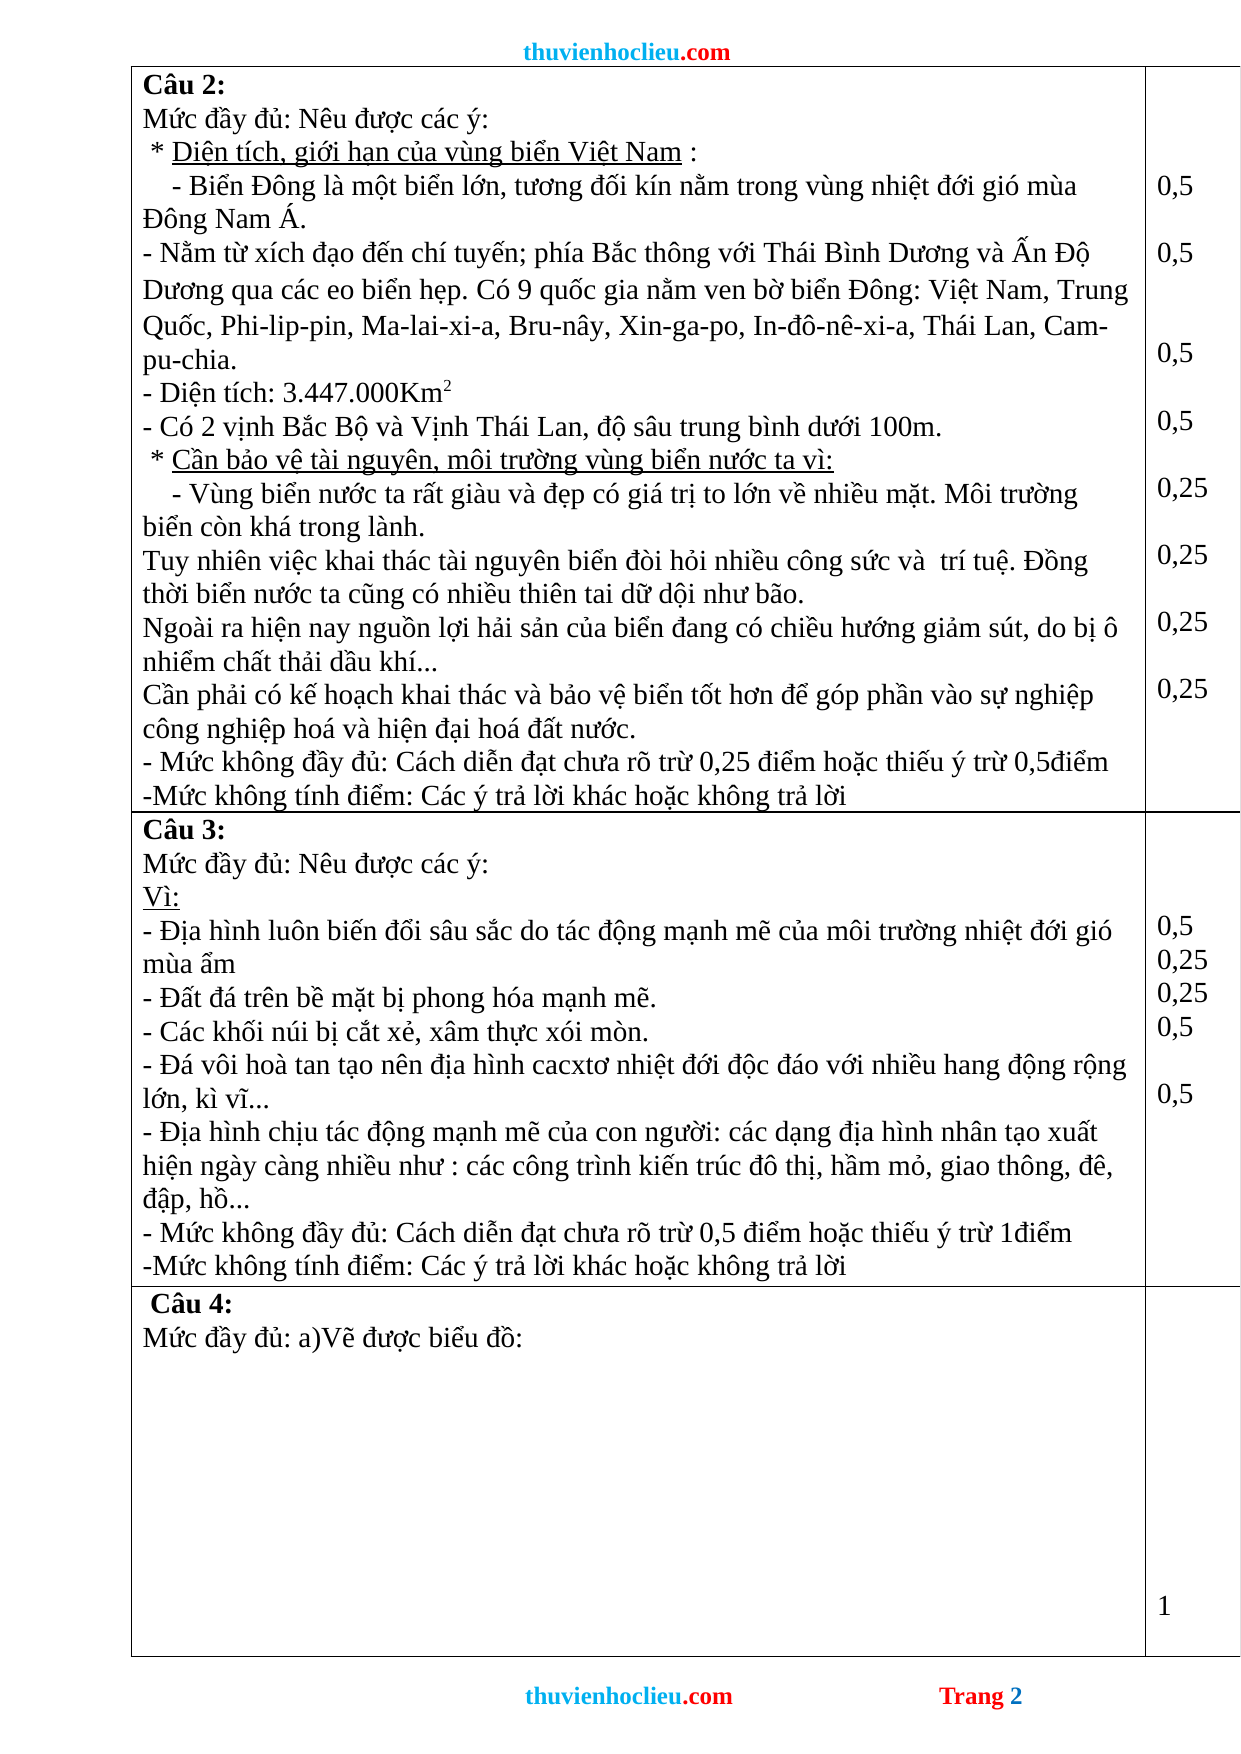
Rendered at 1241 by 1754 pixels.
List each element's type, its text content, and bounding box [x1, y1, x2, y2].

table_cell Câu 2: Mức đầy đủ: Nêu được các ý: * Diện tích, giới hạn của vùng biển Việt Nam : - Biển Đông là một biển lớn, tương đối kín nằm trong vùng nhiệt đới gió mùa Đông Nam Á. - Nằm từ xích đạo đến chí tuyến; phía Bắc thông với Thái Bình Dương và Ấn Độ Dương qua các eo biển hẹp. Có 9 quốc gia nằm ven bờ biển Đông: Việt Nam, Trung Quốc, Phi-lip-pin, Ma-lai-xi-a, Bru-nây, Xin-ga-po, In-đô-nê-xi-a, Thái Lan, Cam-pu-chia. - Diện tích: 3.447.000Km2 - Có 2 vịnh Bắc Bộ và Vịnh Thái Lan, độ sâu trung bình dưới 100m. * Cần bảo vệ tài nguyên, môi trường vùng biển nước ta vì: - Vùng biển nước ta rất giàu và đẹp có giá trị to lớn về nhiều mặt. Môi trường biển còn khá trong lành. Tuy nhiên việc khai thác tài nguyên biển đòi hỏi nhiều công sức và trí tuệ. Đồng thời biển nước ta cũng có nhiều thiên tai dữ dội như bão. Ngoài ra hiện nay nguồn lợi hải sản của biển đang có chiều hướng giảm sút, do bị ô nhiểm chất thải dầu khí... Cần phải có kế hoạch khai thác và bảo vệ biển tốt hơn để góp phần vào sự nghiệp công nghiệp hoá và hiện đại hoá đất nước. - Mức không đầy đủ: Cách diễn đạt chưa rõ trừ 0,25 điểm hoặc thiếu ý trừ 0,5điểm -Mức không tính điểm: Các ý trả lời khác hoặc không trả lời [132, 67, 1145, 811]
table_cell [132, 1287, 1145, 1656]
table_cell Câu 3: Mức đầy đủ: Nêu được các ý: Vì: - Địa hình luôn biến đổi sâu sắc do tác động mạnh mẽ của môi trường nhiệt đới gió mùa ẩm - Đất đá trên bề mặt bị phong hóa mạnh mẽ. - Các khối núi bị cắt xẻ, xâm thực xói mòn. - Đá vôi hoà tan tạo nên địa hình cacxtơ nhiệt đới độc đáo với nhiều hang động rộng lớn, kì vĩ... - Địa hình chịu tác động mạnh mẽ của con người: các dạng địa hình nhân tạo xuất hiện ngày càng nhiều như : các công trình kiến trúc đô thị, hầm mỏ, giao thông, đê, đập, hồ... - Mức không đầy đủ: Cách diễn đạt chưa rõ trừ 0,5 điểm hoặc thiếu ý trừ 1điểm -Mức không tính điểm: Các ý trả lời khác hoặc không trả lời [132, 813, 1145, 1286]
table_cell 1 1 0,5 0,5 [1146, 1287, 1240, 1656]
table_cell 0,5 0,25 0,25 0,5 0,5 [1146, 813, 1240, 1286]
table_cell 0,5 0,5 0,5 0,5 0,25 0,25 0,25 0,25 [1146, 67, 1240, 811]
